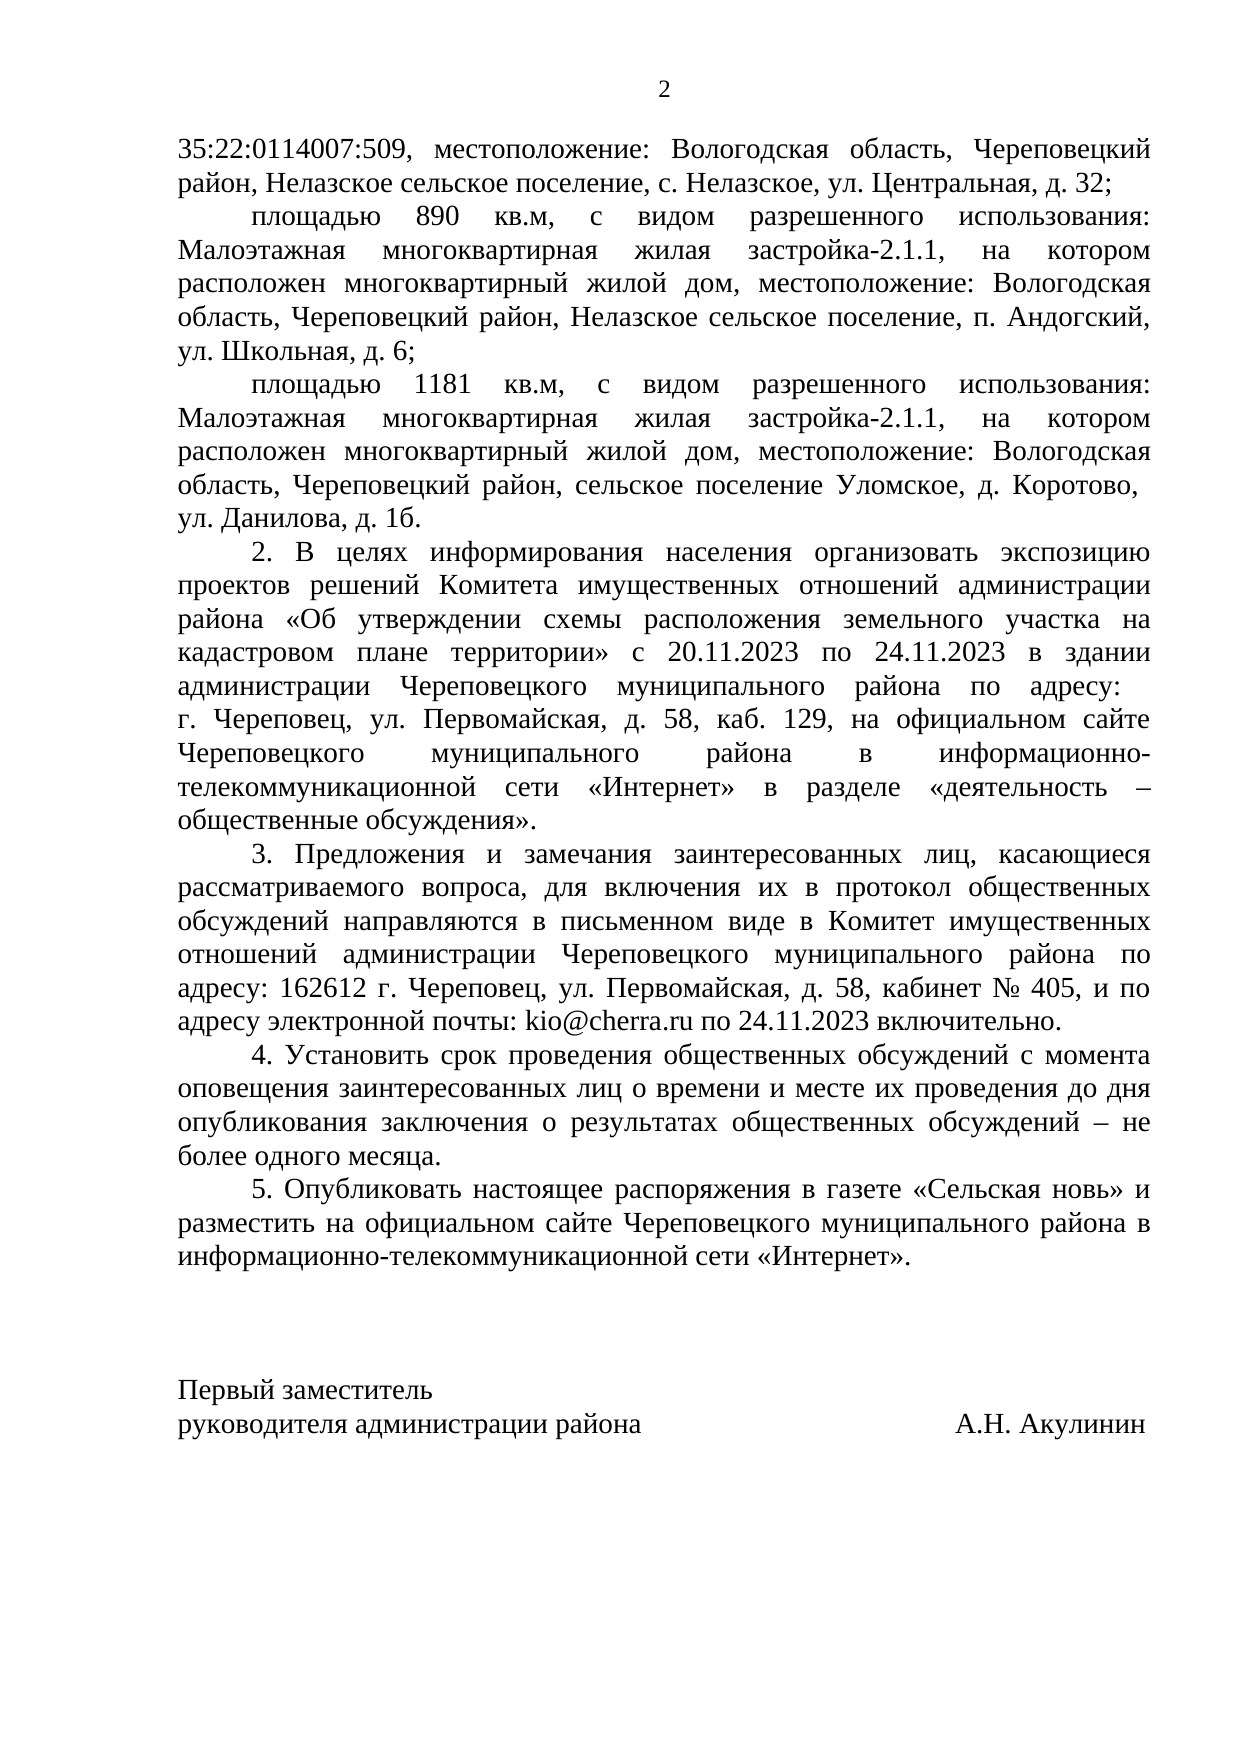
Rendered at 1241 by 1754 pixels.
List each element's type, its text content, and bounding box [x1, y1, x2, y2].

text Первый заместитель [177, 1372, 1152, 1406]
text 2. В целях информирования населения организовать экспозицию проектов решений Комитета имущественных отношений администрации района «Об утверждении схемы расположения земельного участка на кадастровом плане территории» с 20.11.2023 по 24.11.2023 в здании администрации Череповецкого муниципального района по адресу: г. Череповец, ул. Первомайская, д. 58, каб. 129, на официальном сайте Череповецкого муниципального района в информационно-телекоммуникационной сети «Интернет» в разделе «деятельность – общественные обсуждения». [177, 534, 1152, 836]
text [177, 131, 1152, 198]
text 4. Установить срок проведения общественных обсуждений с момента оповещения заинтересованных лиц о времени и месте их проведения до дня опубликования заключения о результатах общественных обсуждений – не более одного месяца. [177, 1037, 1152, 1171]
text площадью 1181 кв.м, с видом разрешенного использования: Малоэтажная многоквартирная жилая застройка-2.1.1, на котором расположен многоквартирный жилой дом, местоположение: Вологодская область, Череповецкий район, сельское поселение Уломское, д. Коротово, ул. Данилова, д. 1б. [177, 366, 1152, 534]
text площадью 890 кв.м, с видом разрешенного использования: Малоэтажная многоквартирная жилая застройка-2.1.1, на котором расположен многоквартирный жилой дом, местоположение: Вологодская область, Череповецкий район, Нелазское сельское поселение, п. Андогский, ул. Школьная, д. 6; [177, 198, 1152, 366]
text 5. Опубликовать настоящее распоряжения в газете «Сельская новь» и разместить на официальном сайте Череповецкого муниципального района в информационно-телекоммуникационной сети «Интернет». [177, 1171, 1152, 1272]
text руководителя администрации района А.Н. Акулинин [177, 1406, 1152, 1439]
text 3. Предложения и замечания заинтересованных лиц, касающиеся рассматриваемого вопроса, для включения их в протокол общественных обсуждений направляются в письменном виде в Комитет имущественных отношений администрации Череповецкого муниципального района по адресу: 162612 г. Череповец, ул. Первомайская, д. 58, кабинет № 405, и по адресу электронной почты: kio@cherra.ru по 24.11.2023 включительно. [177, 836, 1152, 1037]
